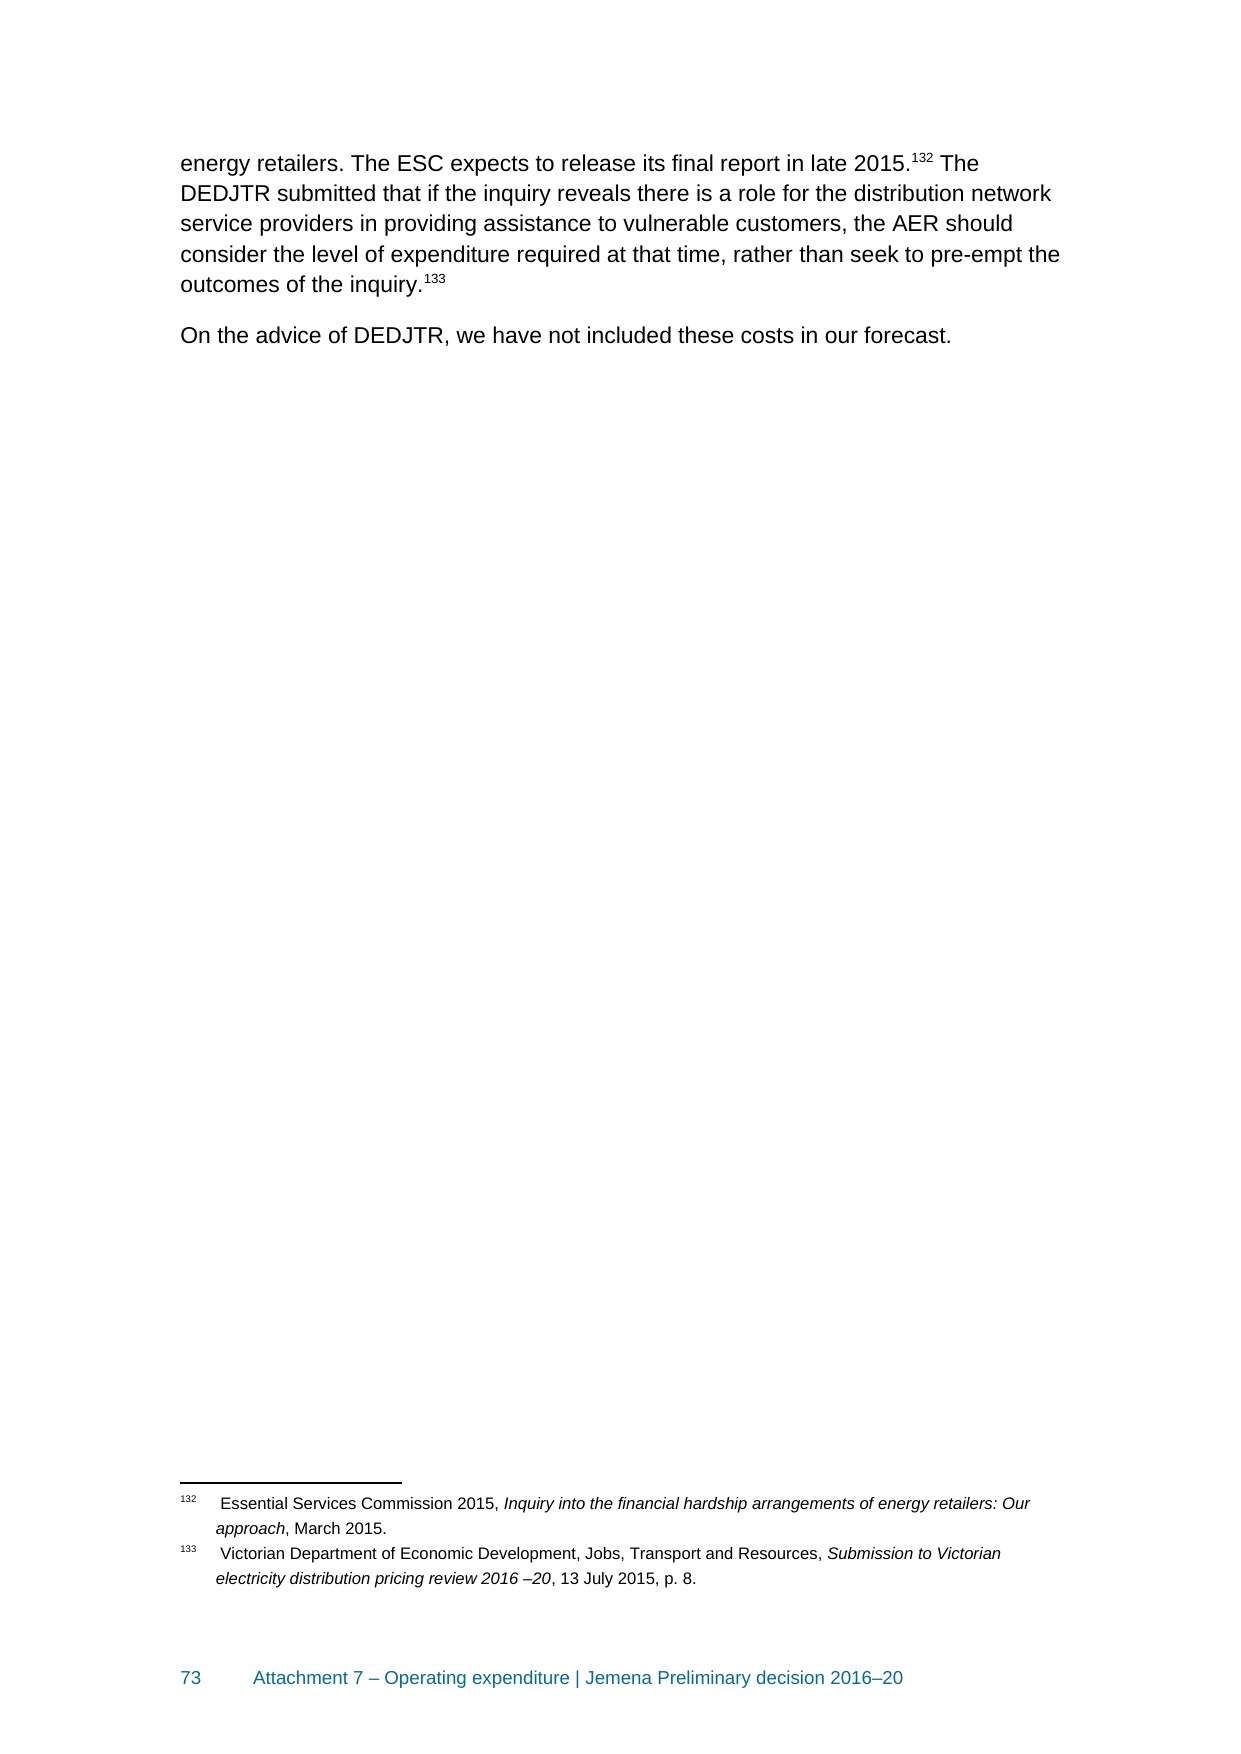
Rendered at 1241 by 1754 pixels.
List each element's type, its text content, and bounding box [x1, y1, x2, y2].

picture [695, 1674, 699, 1684]
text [180, 150, 1063, 297]
picture [296, 1670, 300, 1684]
picture [269, 1674, 273, 1684]
text On the advice of DEDJTR, we have not included these costs in our forecast. [180, 322, 1063, 348]
